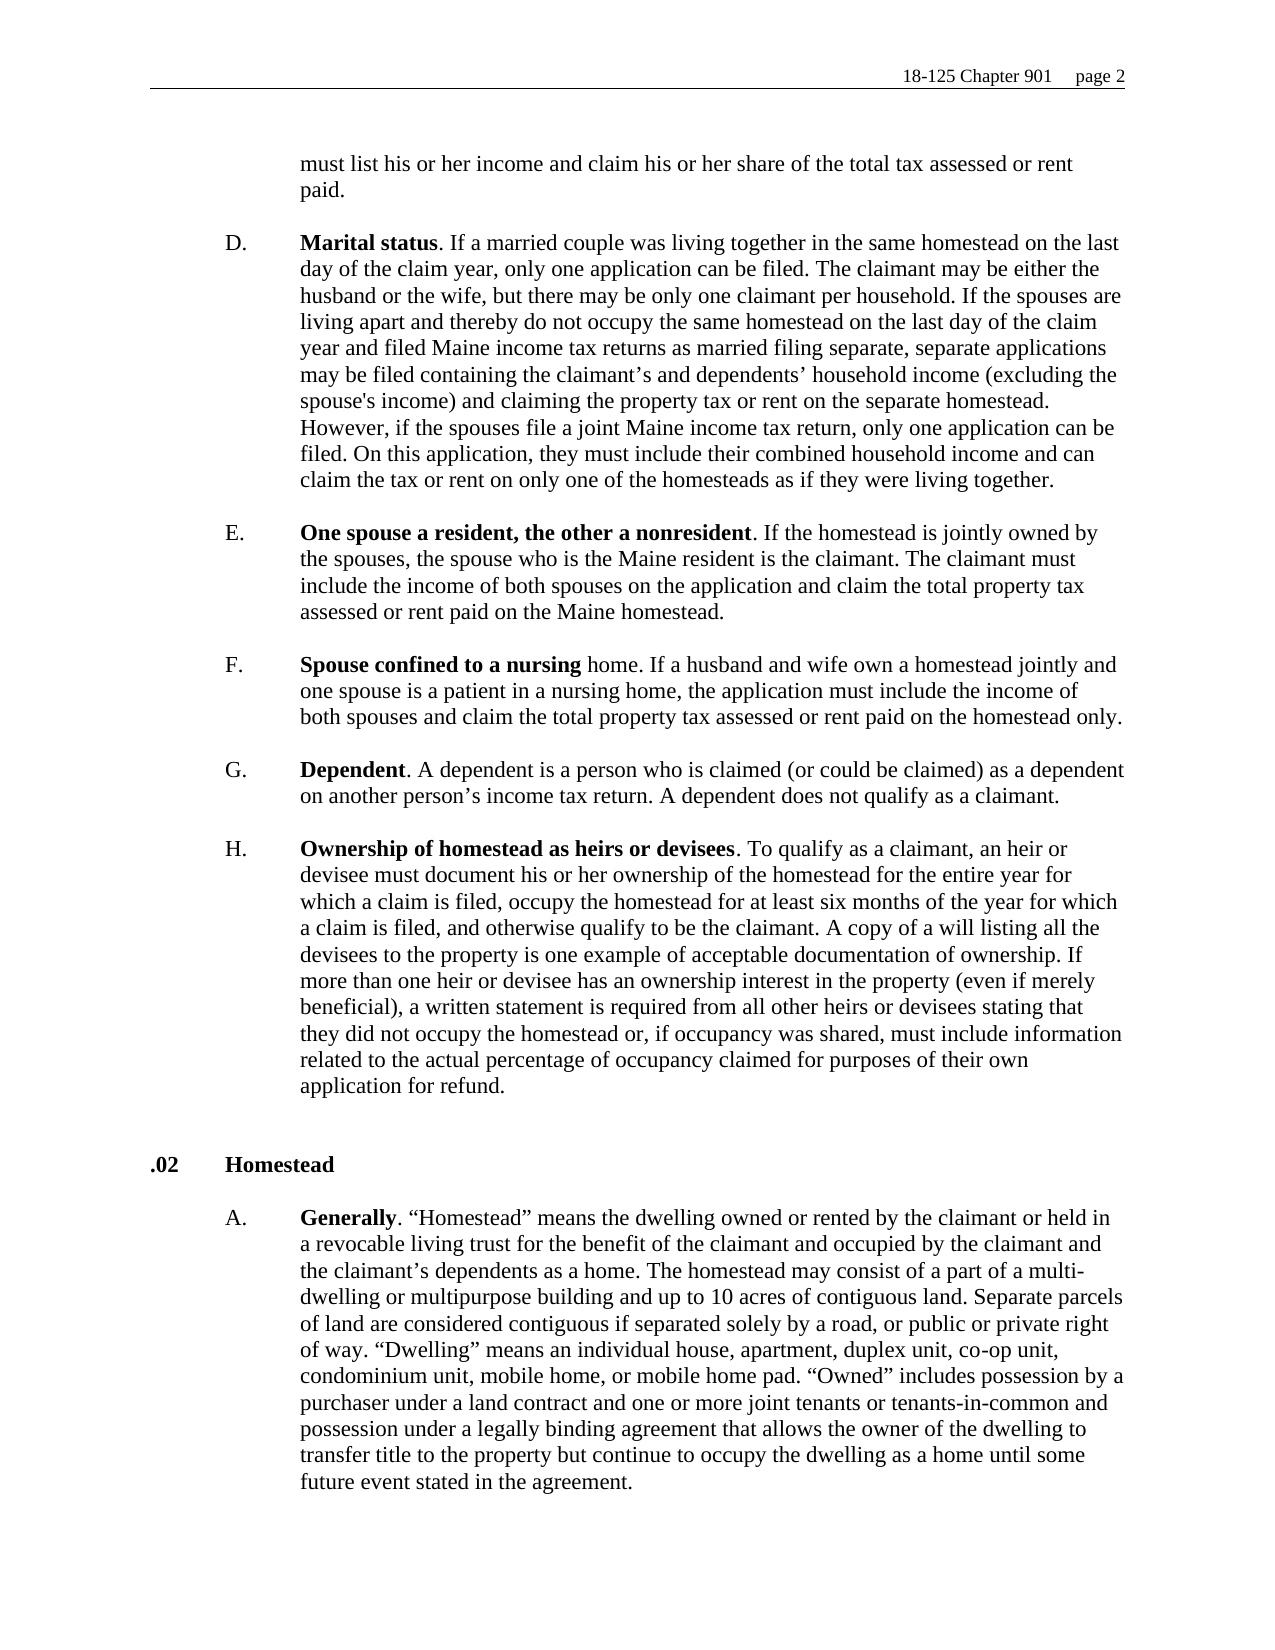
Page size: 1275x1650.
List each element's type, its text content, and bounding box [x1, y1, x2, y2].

text H. Ownership of homestead as heirs or devisees. To qualify as a claimant, an heir or devisee must document his or her ownership of the homestead for the entire year for which a claim is filed, occupy the homestead for at least six months of the year for which a claim is filed, and otherwise qualify to be the claimant. A copy of a will listing all the devisees to the property is one example of acceptable documentation of ownership. If more than one heir or devisee has an ownership interest in the property (even if merely beneficial), a written statement is required from all other heirs or devisees stating that they did not occupy the homestead or, if occupancy was shared, must include information related to the actual percentage of occupancy claimed for purposes of their own application for refund. [225, 835, 1125, 1099]
text D. Marital status. If a married couple was living together in the same homestead on the last day of the claim year, only one application can be filed. The claimant may be either the husband or the wife, but there may be only one claimant per household. If the spouses are living apart and thereby do not occupy the same homestead on the last day of the claim year and filed Maine income tax returns as married filing separate, separate applications may be filed containing the claimant’s and dependents’ household income (excluding the spouse's income) and claiming the property tax or rent on the separate homestead. However, if the spouses file a joint Maine income tax return, only one application can be filed. On this application, they must include their combined household income and can claim the tax or rent on only one of the homesteads as if they were living together. [225, 229, 1125, 493]
text .02 Homestead [150, 1151, 1125, 1178]
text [225, 150, 1125, 203]
text A. Generally. “Homestead” means the dwelling owned or rented by the claimant or held in a revocable living trust for the benefit of the claimant and occupied by the claimant and the claimant’s dependents as a home. The homestead may consist of a part of a multi-dwelling or multipurpose building and up to 10 acres of contiguous land. Separate parcels of land are considered contiguous if separated solely by a road, or public or private right of way. “Dwelling” means an individual house, apartment, duplex unit, co-op unit, condominium unit, mobile home, or mobile home pad. “Owned” includes possession by a purchaser under a land contract and one or more joint tenants or tenants-in-common and possession under a legally binding agreement that allows the owner of the dwelling to transfer title to the property but continue to occupy the dwelling as a home until some future event stated in the agreement. [225, 1204, 1125, 1494]
text E. One spouse a resident, the other a nonresident. If the homestead is jointly owned by the spouses, the spouse who is the Maine resident is the claimant. The claimant must include the income of both spouses on the application and claim the total property tax assessed or rent paid on the Maine homestead. [225, 519, 1125, 624]
text F. Spouse confined to a nursing home. If a husband and wife own a homestead jointly and one spouse is a patient in a nursing home, the application must include the income of both spouses and claim the total property tax assessed or rent paid on the homestead only. [225, 651, 1125, 730]
text G. Dependent. A dependent is a person who is claimed (or could be claimed) as a dependent on another person’s income tax return. A dependent does not qualify as a claimant. [225, 756, 1125, 809]
